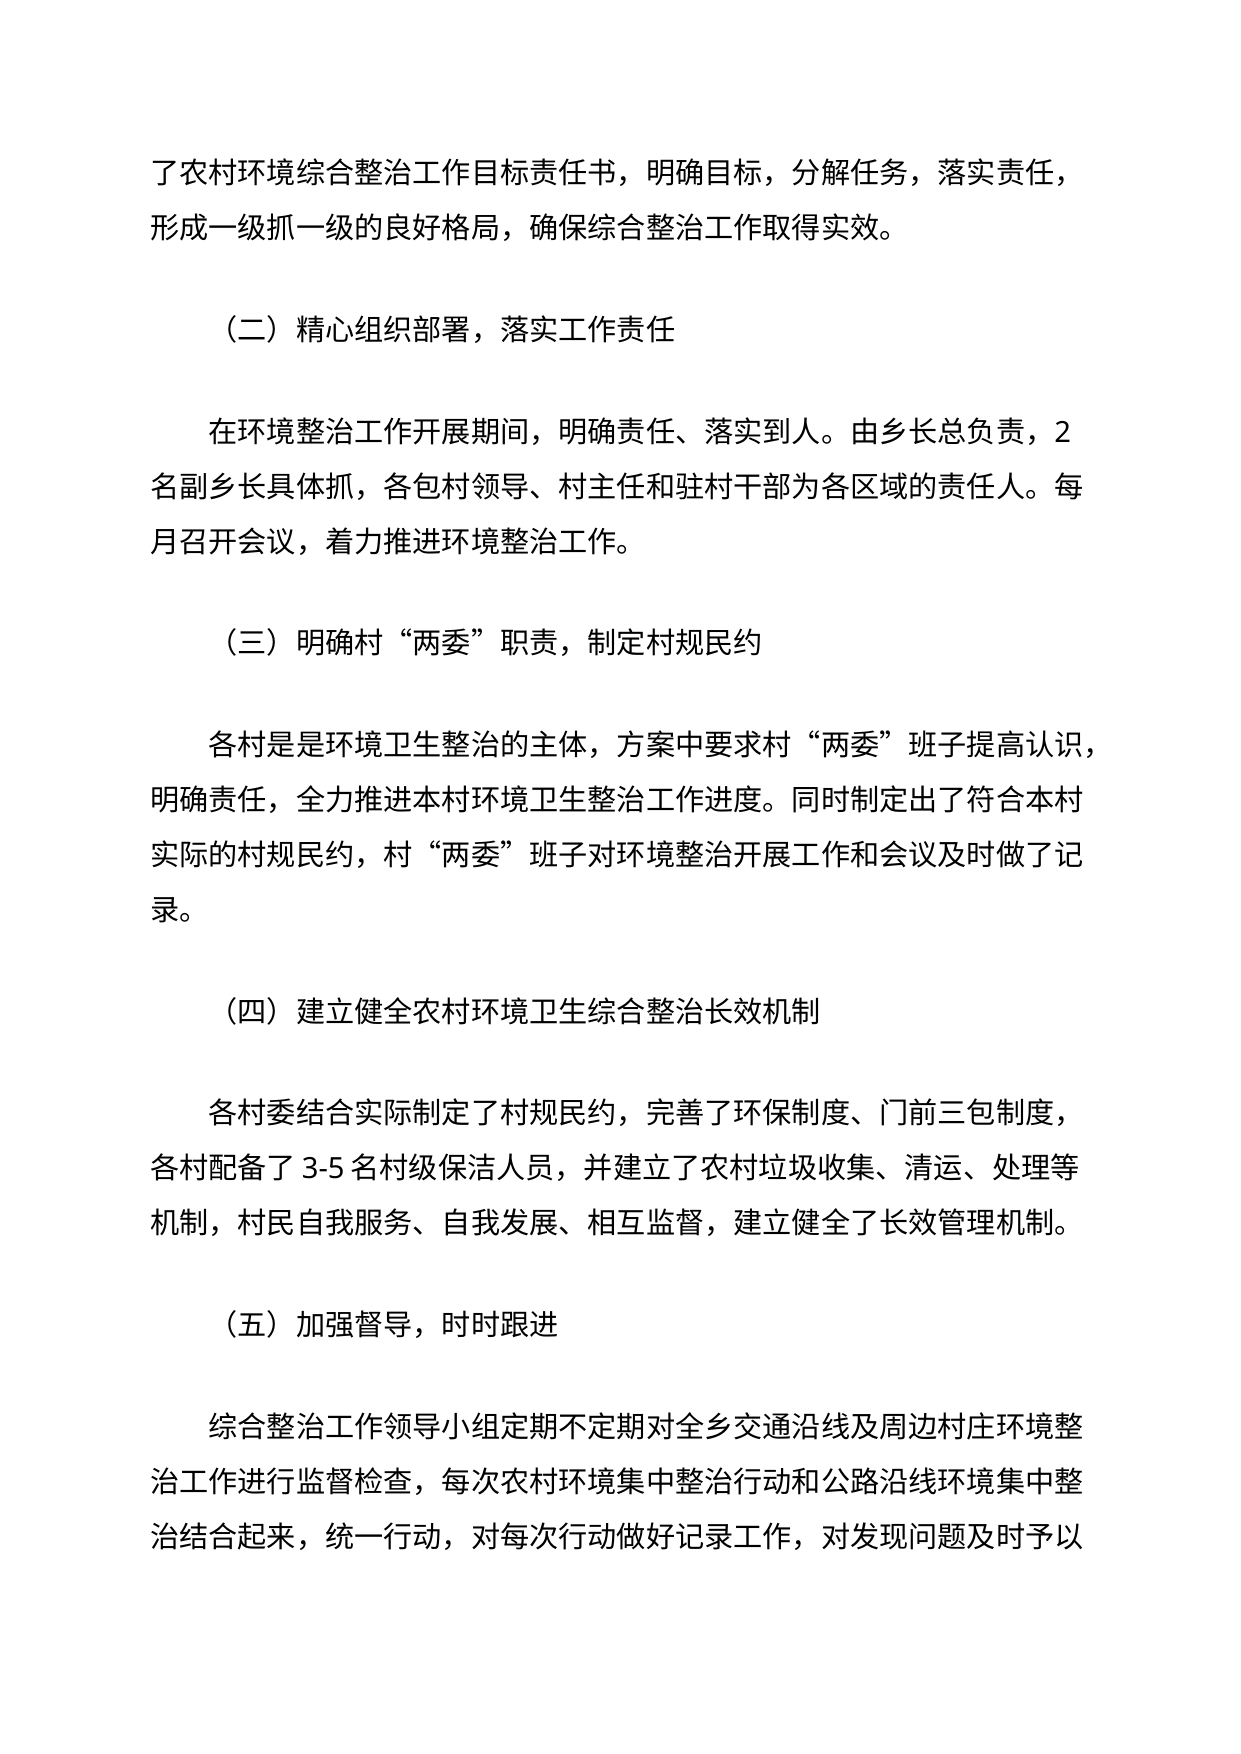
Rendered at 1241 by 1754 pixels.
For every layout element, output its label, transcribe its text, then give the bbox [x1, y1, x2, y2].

text （二）精心组织部署，落实工作责任 [150, 307, 1090, 349]
text （五）加强督导，时时跟进 [150, 1302, 1090, 1344]
text 各村委结合实际制定了村规民约，完善了环保制度、门前三包制度，各村配备了3-5名村级保洁人员，并建立了农村垃圾收集、清运、处理等机制，村民自我服务、自我发展、相互监督，建立健全了长效管理机制。 [150, 1090, 1090, 1242]
text 各村是是环境卫生整治的主体，方案中要求村“两委”班子提高认识，明确责任，全力推进本村环境卫生整治工作进度。同时制定出了符合本村实际的村规民约，村“两委”班子对环境整治开展工作和会议及时做了记录。 [150, 722, 1090, 929]
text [150, 1403, 1090, 1556]
text 在环境整治工作开展期间，明确责任、落实到人。由乡长总负责，2名副乡长具体抓，各包村领导、村主任和驻村干部为各区域的责任人。每月召开会议，着力推进环境整治工作。 [150, 408, 1090, 561]
text （四）建立健全农村环境卫生综合整治长效机制 [150, 988, 1090, 1031]
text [150, 150, 1090, 247]
text （三）明确村“两委”职责，制定村规民约 [150, 620, 1090, 662]
